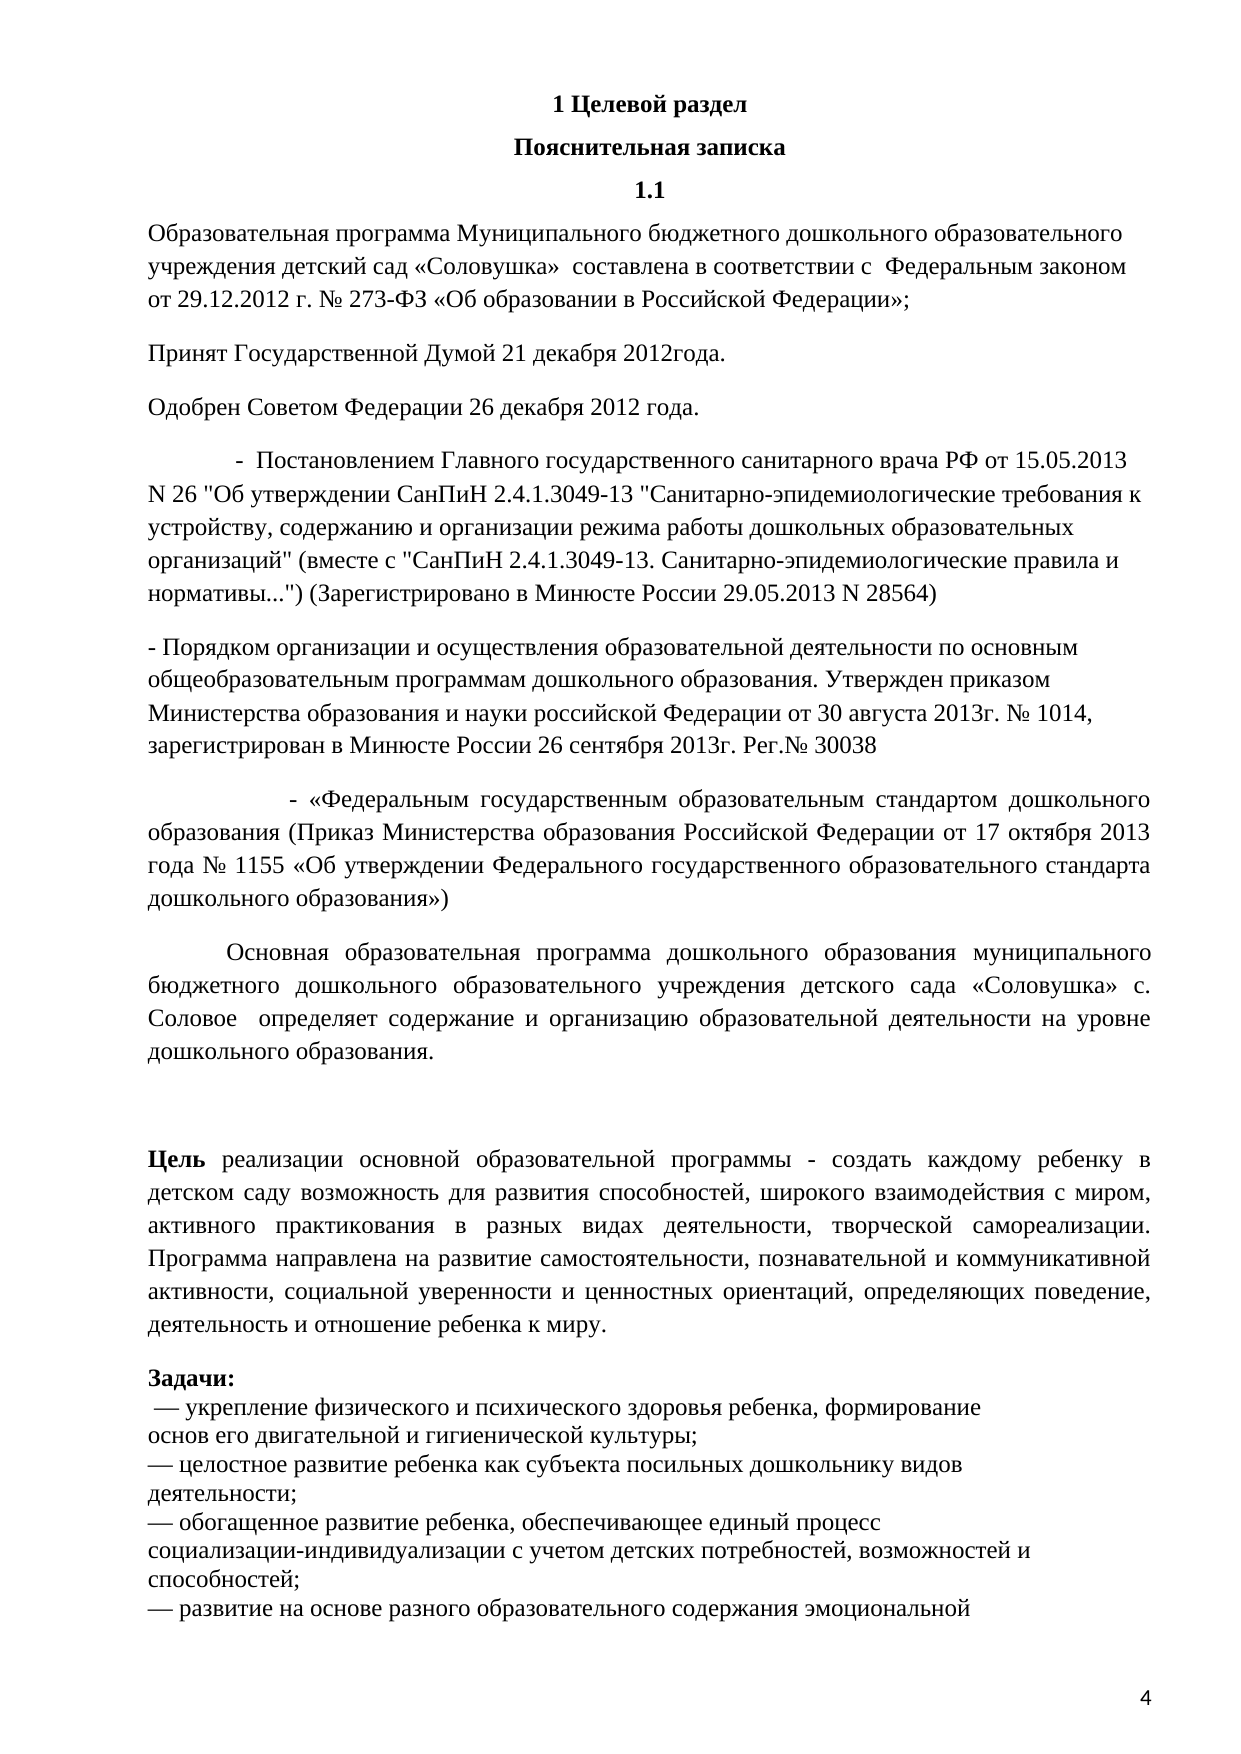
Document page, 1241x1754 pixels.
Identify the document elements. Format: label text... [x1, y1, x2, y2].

text Принят Государственной Думой 21 декабря 2012года. [148, 338, 1152, 367]
text - Порядком организации и осуществления образовательной деятельности по основным общеобразовательным программам дошкольного образования. Утвержден приказом Министерства образования и науки российской Федерации от 30 августа 2013г. № 1014, зарегистрирован в Минюсте России 26 сентября 2013г. Рег.№ 30038 [148, 632, 1152, 759]
text — обогащенное развитие ребенка, обеспечивающее единый процесс [148, 1507, 1152, 1536]
text - «Федеральным государственным образовательным стандартом дошкольного образования (Приказ Министерства образования Российской Федерации от 17 октября 2013 года № 1155 «Об утверждении Федерального государственного образовательного стандарта дошкольного образования») [148, 784, 1152, 912]
text Пояснительная записка [148, 132, 1152, 161]
text Основная образовательная программа дошкольного образования муниципального бюджетного дошкольного образовательного учреждения детского сада «Соловушка» с. Соловое определяет содержание и организацию образовательной деятельности на уровне дошкольного образования. [148, 937, 1152, 1065]
text 1 Целевой раздел [148, 89, 1152, 117]
text Задачи: [148, 1363, 1152, 1392]
text — целостное развитие ребенка как субъекта посильных дошкольнику видов [148, 1449, 1152, 1478]
text деятельности; [148, 1478, 1152, 1507]
text Образовательная программа Муниципального бюджетного дошкольного образовательного учреждения детский сад «Соловушка» составлена в соответствии с Федеральным законом от 29.12.2012 г. № 273-ФЗ «Об образовании в Российской Федерации»; [148, 218, 1152, 313]
text Одобрен Советом Федерации 26 декабря 2012 года. [148, 392, 1152, 421]
text 1.1 [148, 175, 1152, 204]
text - Постановлением Главного государственного санитарного врача РФ от 15.05.2013 N 26 "Об утверждении СанПиН 2.4.1.3049-13 "Санитарно-эпидемиологические требования к устройству, содержанию и организации режима работы дошкольных образовательных организаций" (вместе с "СанПиН 2.4.1.3049-13. Санитарно-эпидемиологические правила и нормативы...") (Зарегистрировано в Минюсте России 29.05.2013 N 28564) [148, 446, 1152, 606]
text социализации-индивидуализации с учетом детских потребностей, возможностей и [148, 1536, 1152, 1564]
text Цель реализации основной образовательной программы - создать каждому ребенку в детском саду возможность для развития способностей, широкого взаимодействия с миром, активного практикования в разных видах деятельности, творческой самореализации. Программа направлена на развитие самостоятельности, познавательной и коммуникативной активности, социальной уверенности и ценностных ориентаций, определяющих поведение, деятельность и отношение ребенка к миру. [148, 1144, 1152, 1338]
text способностей; [148, 1564, 1152, 1593]
text — укрепление физического и психического здоровья ребенка, формирование [148, 1392, 1152, 1421]
text — развитие на основе разного образовательного содержания эмоциональной [148, 1593, 1152, 1622]
text основ его двигательной и гигиенической культуры; [148, 1421, 1152, 1449]
